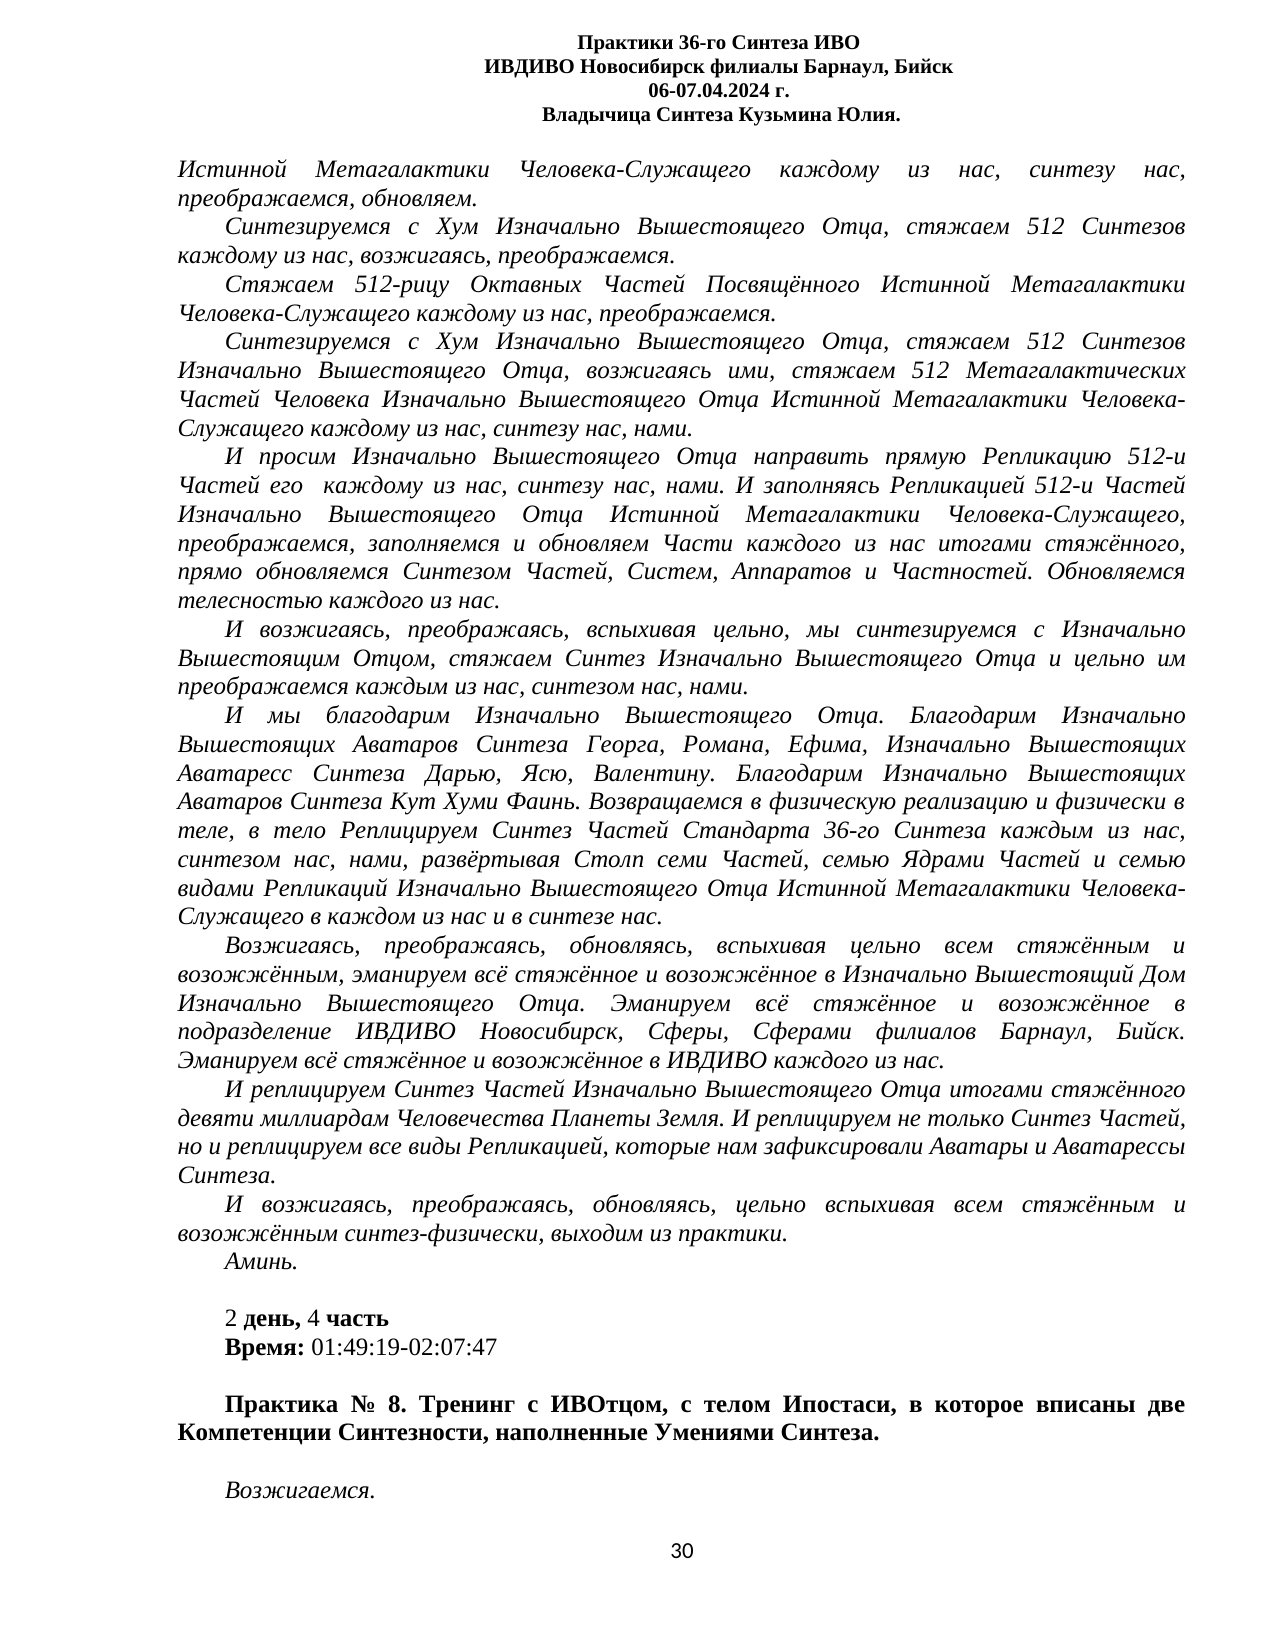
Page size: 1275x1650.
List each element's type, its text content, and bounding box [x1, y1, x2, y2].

text И просим Изначально Вышестоящего Отца направить прямую Репликацию 512-и Частей его каждому из нас, синтезу нас, нами. И заполняясь Репликацией 512-и Частей Изначально Вышестоящего Отца Истинной Метагалактики Человека-Служащего, преображаемся, заполняемся и обновляем Части каждого из нас итогами стяжённого, прямо обновляемся Синтезом Частей, Систем, Аппаратов и Частностей. Обновляемся телесностью каждого из нас. [177, 441, 1186, 614]
text 2 день, 4 часть [177, 1303, 1186, 1332]
text Аминь. [177, 1246, 1186, 1275]
text И мы благодарим Изначально Вышестоящего Отца. Благодарим Изначально Вышестоящих Аватаров Синтеза Георга, Романа, Ефима, Изначально Вышестоящих Аватаресс Синтеза Дарью, Ясю, Валентину. Благодарим Изначально Вышестоящих Аватаров Синтеза Кут Хуми Фаинь. Возвращаемся в физическую реализацию и физически в теле, в тело Реплицируем Синтез Частей Стандарта 36-го Синтеза каждым из нас, синтезом нас, нами, развёртывая Столп семи Частей, семью Ядрами Частей и семью видами Репликаций Изначально Вышестоящего Отца Истинной Метагалактики Человека-Служащего в каждом из нас и в синтезе нас. [177, 700, 1186, 930]
text Синтезируемся с Хум Изначально Вышестоящего Отца, стяжаем 512 Синтезов каждому из нас, возжигаясь, преображаемся. [177, 211, 1186, 269]
text Стяжаем 512-рицу Октавных Частей Посвящённого Истинной Метагалактики Человека-Служащего каждому из нас, преображаемся. [177, 269, 1186, 326]
text И возжигаясь, преображаясь, обновляясь, цельно вспыхивая всем стяжённым и возожжённым синтез-физически, выходим из практики. [177, 1189, 1186, 1246]
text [177, 154, 1186, 211]
text И возжигаясь, преображаясь, вспыхивая цельно, мы синтезируемся с Изначально Вышестоящим Отцом, стяжаем Синтез Изначально Вышестоящего Отца и цельно им преображаемся каждым из нас, синтезом нас, нами. [177, 614, 1186, 700]
text И реплицируем Синтез Частей Изначально Вышестоящего Отца итогами стяжённого девяти миллиардам Человечества Планеты Земля. И реплицируем не только Синтез Частей, но и реплицируем все виды Репликацией, которые нам зафиксировали Аватары и Аватарессы Синтеза. [177, 1074, 1186, 1189]
text Практика № 8. Тренинг с ИВОтцом, с телом Ипостаси, в которое вписаны две Компетенции Синтезности, наполненные Умениями Синтеза. [177, 1389, 1186, 1446]
text Возжигаясь, преображаясь, обновляясь, вспыхивая цельно всем стяжённым и возожжённым, эманируем всё стяжённое и возожжённое в Изначально Вышестоящий Дом Изначально Вышестоящего Отца. Эманируем всё стяжённое и возожжённое в подразделение ИВДИВО Новосибирск, Сферы, Сферами филиалов Барнаул, Бийск. Эманируем всё стяжённое и возожжённое в ИВДИВО каждого из нас. [177, 930, 1186, 1074]
text Возжигаемся. [177, 1475, 1186, 1504]
text Синтезируемся с Хум Изначально Вышестоящего Отца, стяжаем 512 Синтезов Изначально Вышестоящего Отца, возжигаясь ими, стяжаем 512 Метагалактических Частей Человека Изначально Вышестоящего Отца Истинной Метагалактики Человека-Служащего каждому из нас, синтезу нас, нами. [177, 326, 1186, 441]
text Время: 01:49:19-02:07:47 [177, 1332, 1186, 1361]
